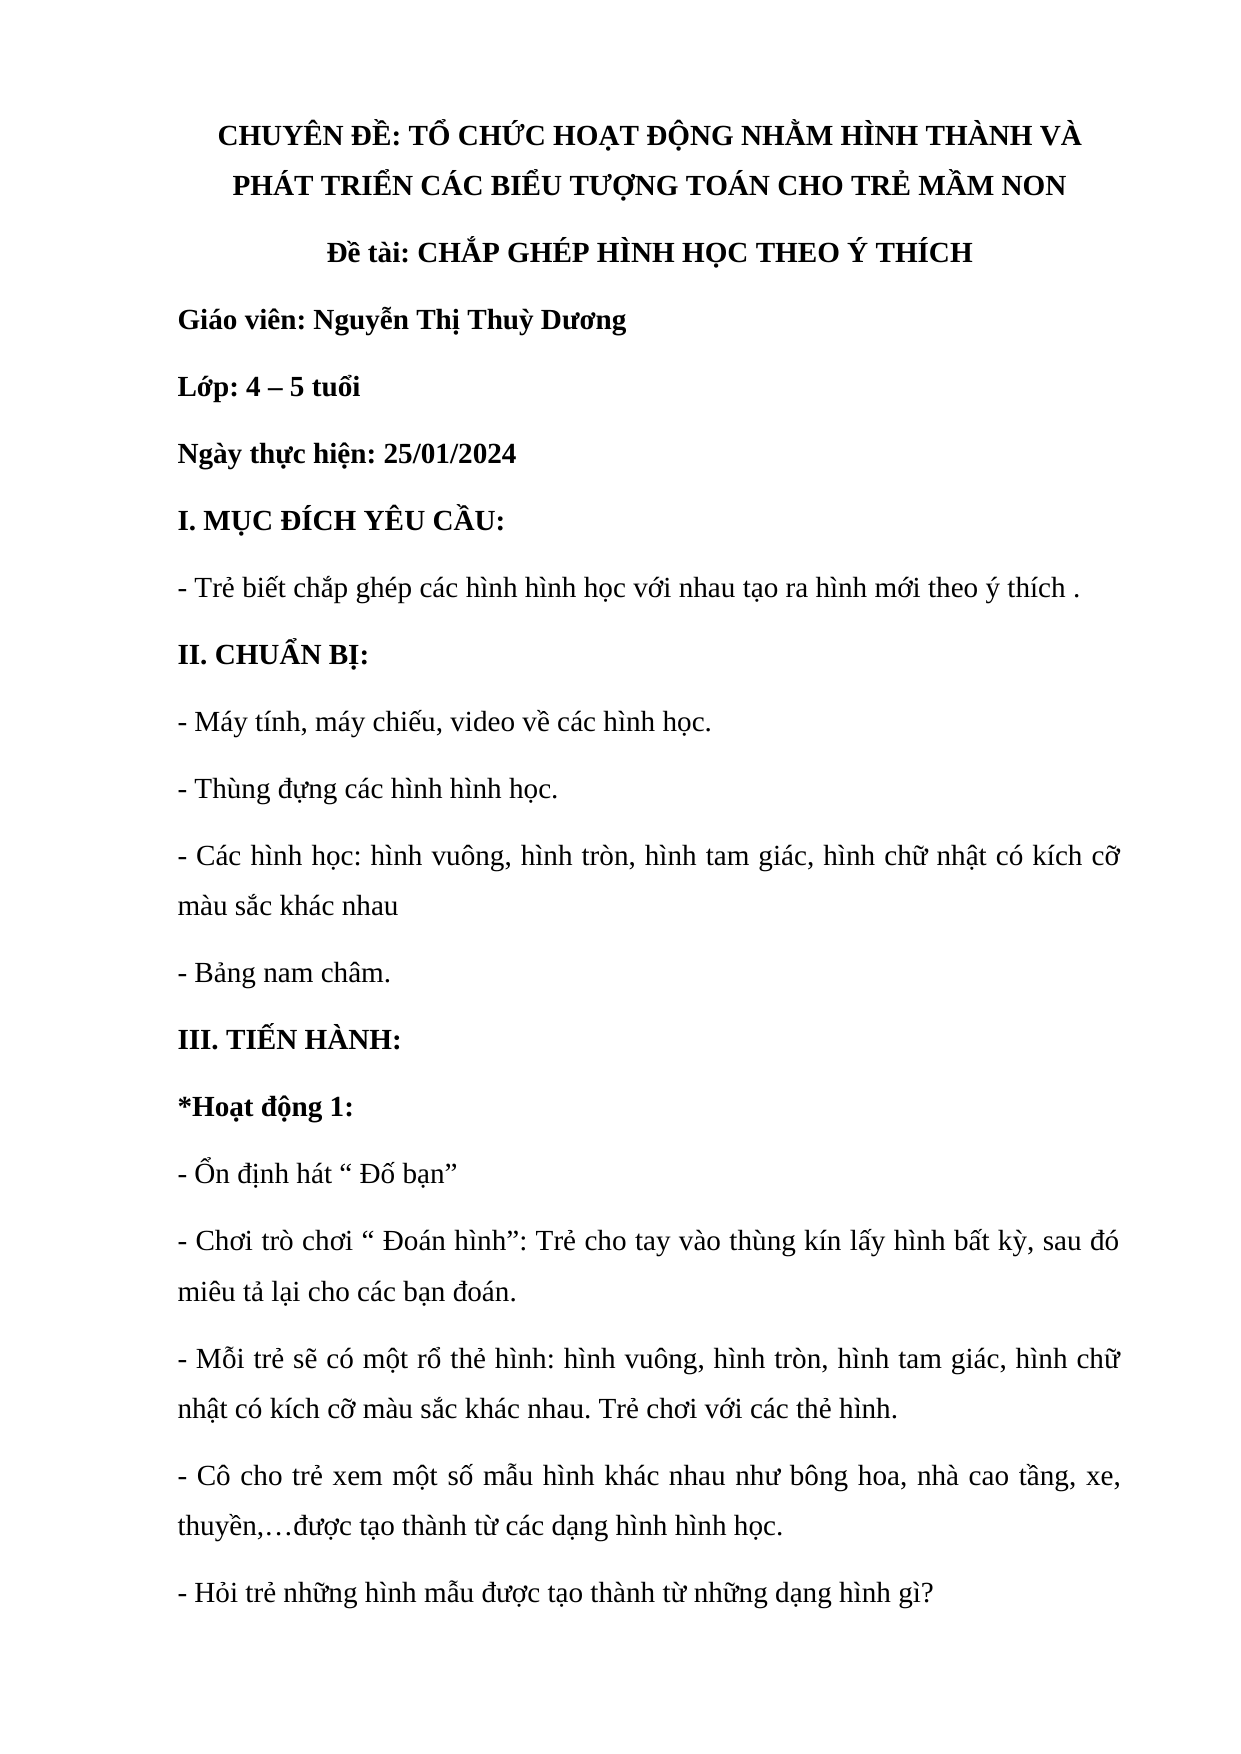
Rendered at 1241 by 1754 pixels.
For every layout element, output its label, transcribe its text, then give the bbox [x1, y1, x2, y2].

text - Các hình học: hình vuông, hình tròn, hình tam giác, hình chữ nhật có kích cỡ màu sắc khác nhau [177, 838, 1122, 922]
text Giáo viên: Nguyễn Thị Thuỳ Dương [177, 302, 1122, 336]
text - Cô cho trẻ xem một số mẫu hình khác nhau như bông hoa, nhà cao tầng, xe, thuyền,…được tạo thành từ các dạng hình hình học. [177, 1458, 1122, 1542]
text CHUYÊN ĐỀ: TỔ CHỨC HOẠT ĐỘNG NHẰM HÌNH THÀNH VÀ PHÁT TRIỂN CÁC BIỂU TƯỢNG TOÁN CHO TRẺ MẦM NON [177, 118, 1122, 202]
text - Chơi trò chơi “ Đoán hình”: Trẻ cho tay vào thùng kín lấy hình bất kỳ, sau đó miêu tả lại cho các bạn đoán. [177, 1223, 1122, 1307]
text III. TIẾN HÀNH: [177, 1022, 1122, 1056]
text I. MỤC ĐÍCH YÊU CẦU: [177, 503, 1122, 537]
text - Ổn định hát “ Đố bạn” [177, 1156, 1122, 1190]
text - Thùng đựng các hình hình học. [177, 771, 1122, 805]
text - Mỗi trẻ sẽ có một rổ thẻ hình: hình vuông, hình tròn, hình tam giác, hình chữ nhật có kích cỡ màu sắc khác nhau. Trẻ chơi với các thẻ hình. [177, 1341, 1122, 1424]
text Ngày thực hiện: 25/01/2024 [177, 436, 1122, 470]
text *Hoạt động 1: [177, 1089, 1122, 1123]
text - Trẻ biết chắp ghép các hình hình học với nhau tạo ra hình mới theo ý thích . [177, 570, 1122, 604]
text Đề tài: CHẮP GHÉP HÌNH HỌC THEO Ý THÍCH [177, 235, 1122, 269]
text - Hỏi trẻ những hình mẫu được tạo thành từ những dạng hình gì? [177, 1575, 1122, 1609]
text - Máy tính, máy chiếu, video về các hình học. [177, 704, 1122, 738]
text Lớp: 4 – 5 tuổi [177, 369, 1122, 403]
text - Bảng nam châm. [177, 956, 1122, 989]
text II. CHUẨN BỊ: [177, 637, 1122, 671]
